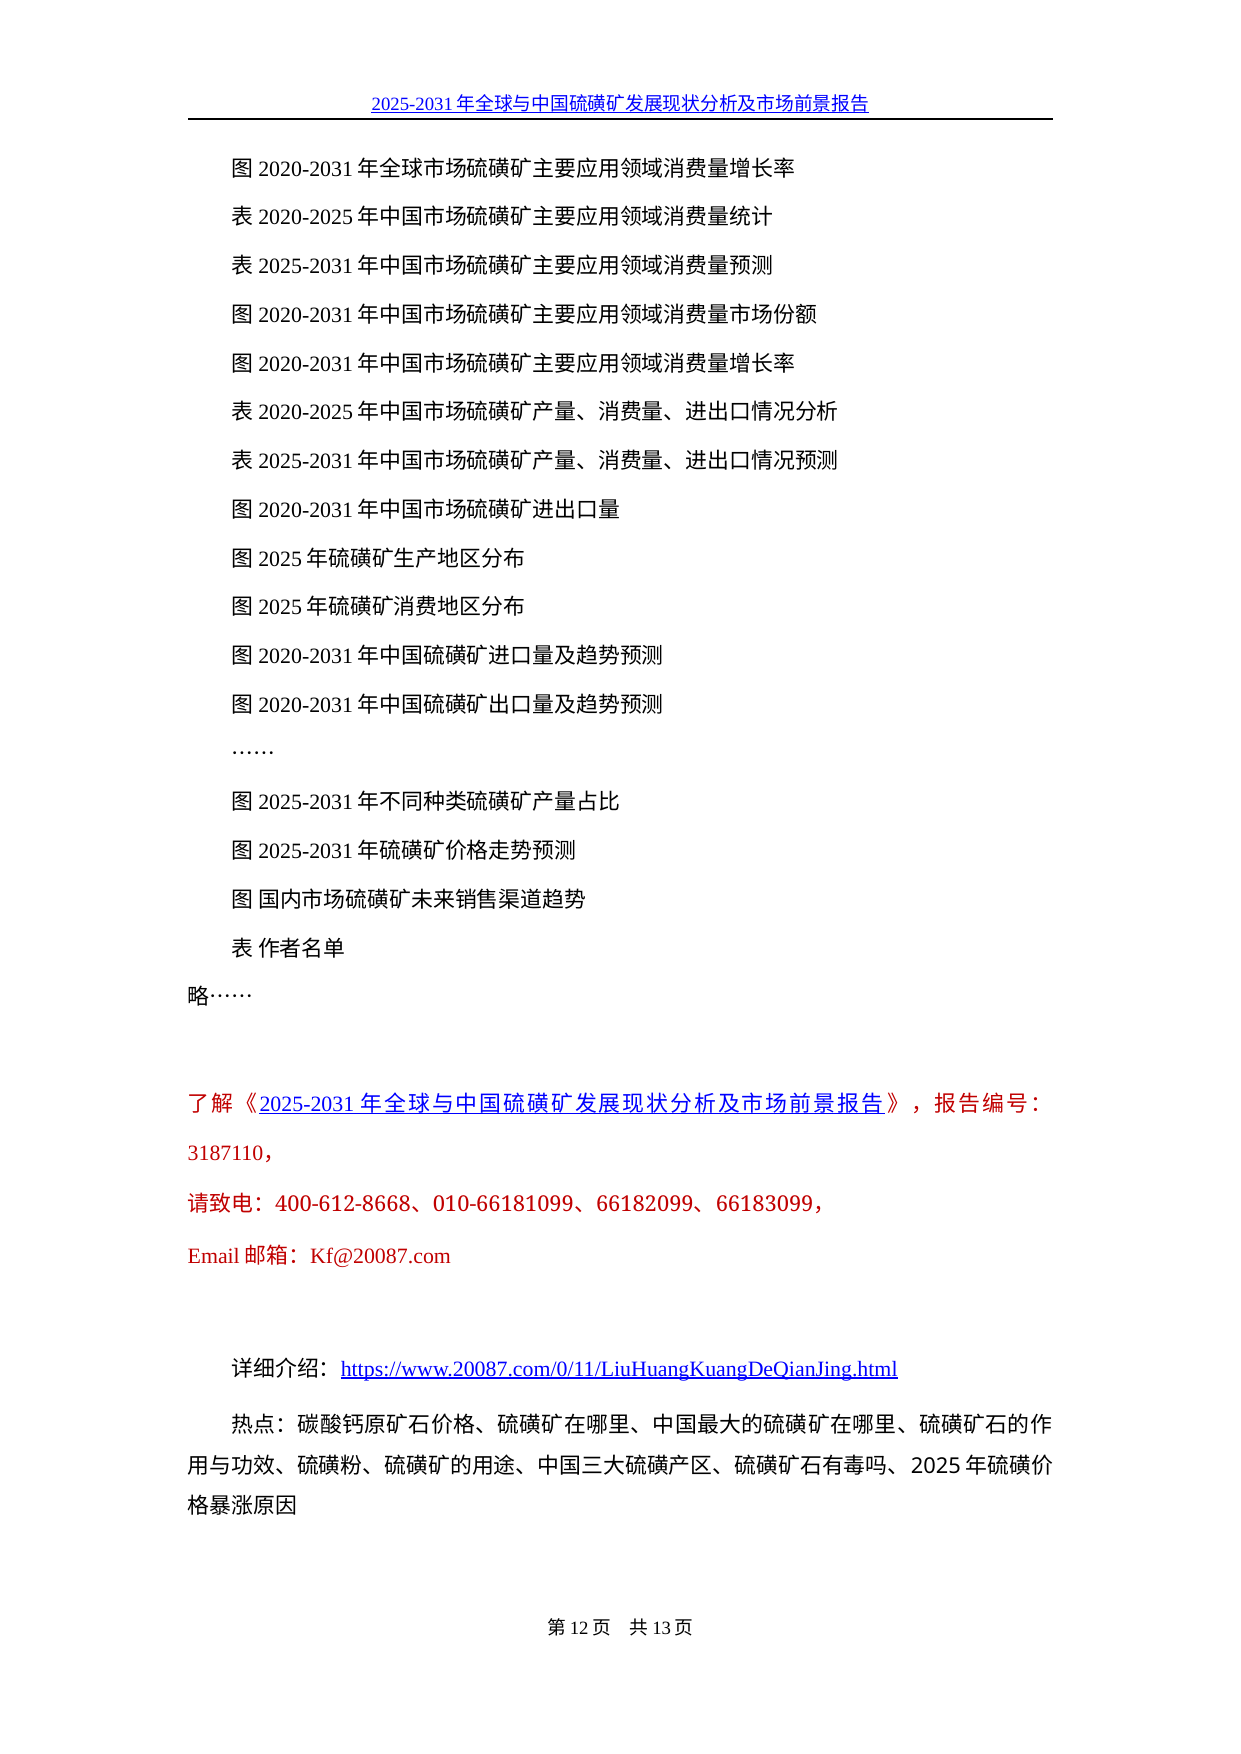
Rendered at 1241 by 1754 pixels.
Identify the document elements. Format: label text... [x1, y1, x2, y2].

text 详细介绍：https://www.20087.com/0/11/LiuHuangKuangDeQianJing.html [187, 1350, 1053, 1383]
text Email邮箱：Kf@20087.com [187, 1237, 1053, 1270]
text 了解《2025-2031年全球与中国硫磺矿发展现状分析及市场前景报告》，报告编号：3187110， [187, 1085, 1053, 1167]
text 热点：碳酸钙原矿石价格、硫磺矿在哪里、中国最大的硫磺矿在哪里、硫磺矿石的作用与功效、硫磺粉、硫磺矿的用途、中国三大硫磺产区、硫磺矿石有毒吗、2025年硫磺价格暴涨原因 [187, 1407, 1053, 1521]
text 请致电：400-612-8668、010-66181099、66182099、66183099， [187, 1186, 1053, 1218]
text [187, 150, 1053, 1011]
